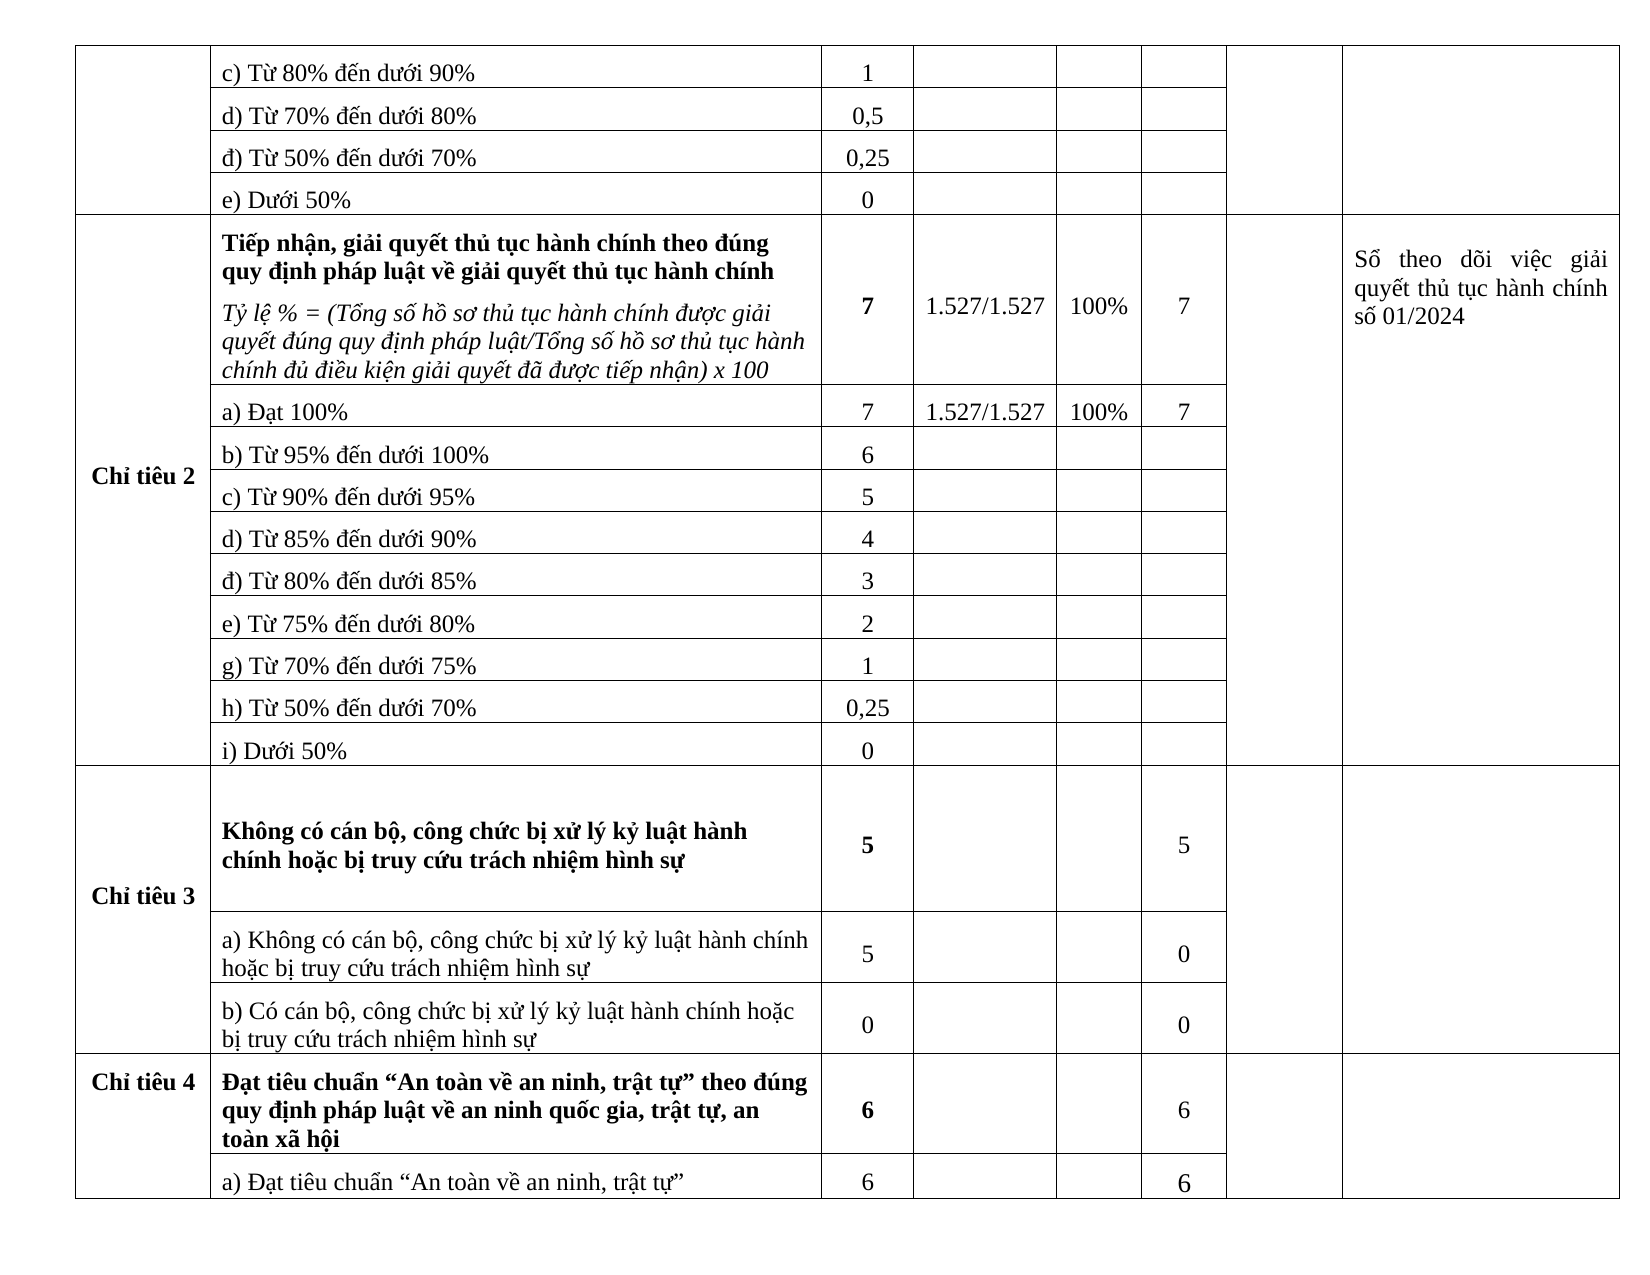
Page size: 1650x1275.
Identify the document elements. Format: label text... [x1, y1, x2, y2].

table_cell [1057, 983, 1141, 1053]
table_cell Chỉ tiêu 3 [76, 766, 210, 1053]
table_cell 1.527/1.527 [914, 385, 1056, 426]
table_cell [1227, 766, 1342, 1053]
table_cell [914, 681, 1056, 722]
table_cell 7 [1142, 385, 1226, 426]
table_cell [1057, 427, 1141, 468]
table_cell b) Có cán bộ, công chức bị xử lý kỷ luật hành chính hoặc bị truy cứu trách nhiệm hình sự [211, 983, 821, 1053]
table_cell [914, 88, 1056, 129]
table_cell [1142, 554, 1226, 595]
table_cell 5 [1142, 766, 1226, 911]
table_cell [1142, 723, 1226, 764]
table_cell 0,5 [822, 88, 913, 129]
table_cell [914, 46, 1056, 87]
table_cell 0,25 [822, 681, 913, 722]
table_cell [914, 596, 1056, 638]
table_cell đ) Từ 80% đến dưới 85% [211, 554, 821, 595]
table_cell [914, 766, 1056, 911]
table_cell 6 [822, 427, 913, 468]
table_cell Không có cán bộ, công chức bị xử lý kỷ luật hành chính hoặc bị truy cứu trách nhiệm hình sự [211, 766, 821, 911]
table_cell [1057, 596, 1141, 638]
table_cell Chỉ tiêu 2 [76, 215, 210, 764]
table_cell [914, 427, 1056, 468]
table_cell Chỉ tiêu 4 [76, 1054, 210, 1198]
table_cell [1057, 766, 1141, 911]
table_cell [1142, 88, 1226, 129]
table_cell Tiếp nhận, giải quyết thủ tục hành chính theo đúng quy định pháp luật về giải quyết thủ tục hành chính Tỷ lệ % = (Tổng số hồ sơ thủ tục hành chính được giải quyết đúng quy định pháp luật/Tổng số hồ sơ thủ tục hành chính đủ điều kiện giải quyết đã được tiếp nhận) x 100 [211, 215, 821, 384]
table_cell 6 [822, 1054, 913, 1153]
table_cell g) Từ 70% đến dưới 75% [211, 639, 821, 680]
table_cell 5 [822, 470, 913, 511]
table_cell [914, 983, 1056, 1053]
table_cell 0,25 [822, 131, 913, 172]
table_cell [914, 173, 1056, 214]
table_cell Đạt tiêu chuẩn “An toàn về an ninh, trật tự” theo đúng quy định pháp luật về an ninh quốc gia, trật tự, an toàn xã hội [211, 1054, 821, 1153]
table_cell 3 [822, 554, 913, 595]
table_cell [1057, 131, 1141, 172]
table_cell 5 [822, 766, 913, 911]
table_cell [1142, 46, 1226, 87]
table_cell 4 [822, 512, 913, 553]
table_cell 0 [822, 983, 913, 1053]
table_cell [1057, 470, 1141, 511]
table_cell [1057, 681, 1141, 722]
table_cell 0 [1142, 983, 1226, 1053]
table_cell [914, 131, 1056, 172]
table_cell [1142, 427, 1226, 468]
table_cell [1227, 215, 1342, 764]
table_cell [1057, 173, 1141, 214]
table_cell [1057, 46, 1141, 87]
table_cell d) Từ 70% đến dưới 80% [211, 88, 821, 129]
table_cell [1057, 723, 1141, 764]
table_cell a) Không có cán bộ, công chức bị xử lý kỷ luật hành chính hoặc bị truy cứu trách nhiệm hình sự [211, 912, 821, 982]
table_cell c) Từ 80% đến dưới 90% [211, 46, 821, 87]
table_cell h) Từ 50% đến dưới 70% [211, 681, 821, 722]
table_cell 100% [1057, 215, 1141, 384]
table_cell a) Đạt tiêu chuẩn “An toàn về an ninh, trật tự” [211, 1154, 821, 1198]
table_cell [914, 912, 1056, 982]
table_cell [914, 554, 1056, 595]
table_cell [914, 723, 1056, 764]
table_cell 1 [822, 46, 913, 87]
table_cell [1142, 470, 1226, 511]
table_cell [914, 512, 1056, 553]
table_cell d) Từ 85% đến dưới 90% [211, 512, 821, 553]
table_cell 6 [822, 1154, 913, 1198]
table_cell 0 [1142, 912, 1226, 982]
table_cell [1057, 1054, 1141, 1153]
table_cell [914, 470, 1056, 511]
table_cell a) Đạt 100% [211, 385, 821, 426]
table_cell [1227, 1054, 1342, 1198]
table_cell i) Dưới 50% [211, 723, 821, 764]
table_cell [1142, 131, 1226, 172]
table_cell b) Từ 95% đến dưới 100% [211, 427, 821, 468]
table_cell e) Dưới 50% [211, 173, 821, 214]
table_cell 5 [822, 912, 913, 982]
table_cell [1343, 766, 1619, 1053]
table_cell [914, 1054, 1056, 1153]
table_cell [914, 1154, 1056, 1198]
table_cell đ) Từ 50% đến dưới 70% [211, 131, 821, 172]
table_cell [1142, 596, 1226, 638]
table_cell [1057, 639, 1141, 680]
table_cell 2 [822, 596, 913, 638]
table_cell 100% [1057, 385, 1141, 426]
table_cell [1142, 173, 1226, 214]
table_cell 0 [822, 723, 913, 764]
table_cell 7 [822, 385, 913, 426]
table_cell 1 [822, 639, 913, 680]
table_cell Sổ theo dõi việc giải quyết thủ tục hành chính số 01/2024 [1343, 215, 1619, 764]
table_cell [1142, 639, 1226, 680]
table_cell 6 [1142, 1054, 1226, 1153]
table_cell 6 [1142, 1154, 1226, 1198]
table_cell c) Từ 90% đến dưới 95% [211, 470, 821, 511]
table_cell 0 [822, 173, 913, 214]
table_cell [1057, 912, 1141, 982]
table_cell [1057, 512, 1141, 553]
table_cell [1343, 1054, 1619, 1198]
table_cell 7 [822, 215, 913, 384]
table_cell 7 [1142, 215, 1226, 384]
table_cell 1.527/1.527 [914, 215, 1056, 384]
table_cell [914, 639, 1056, 680]
table_cell [1057, 1154, 1141, 1198]
table_cell [1142, 512, 1226, 553]
table_cell [1057, 554, 1141, 595]
table_cell e) Từ 75% đến dưới 80% [211, 596, 821, 638]
table_cell [1142, 681, 1226, 722]
table_cell [1057, 88, 1141, 129]
